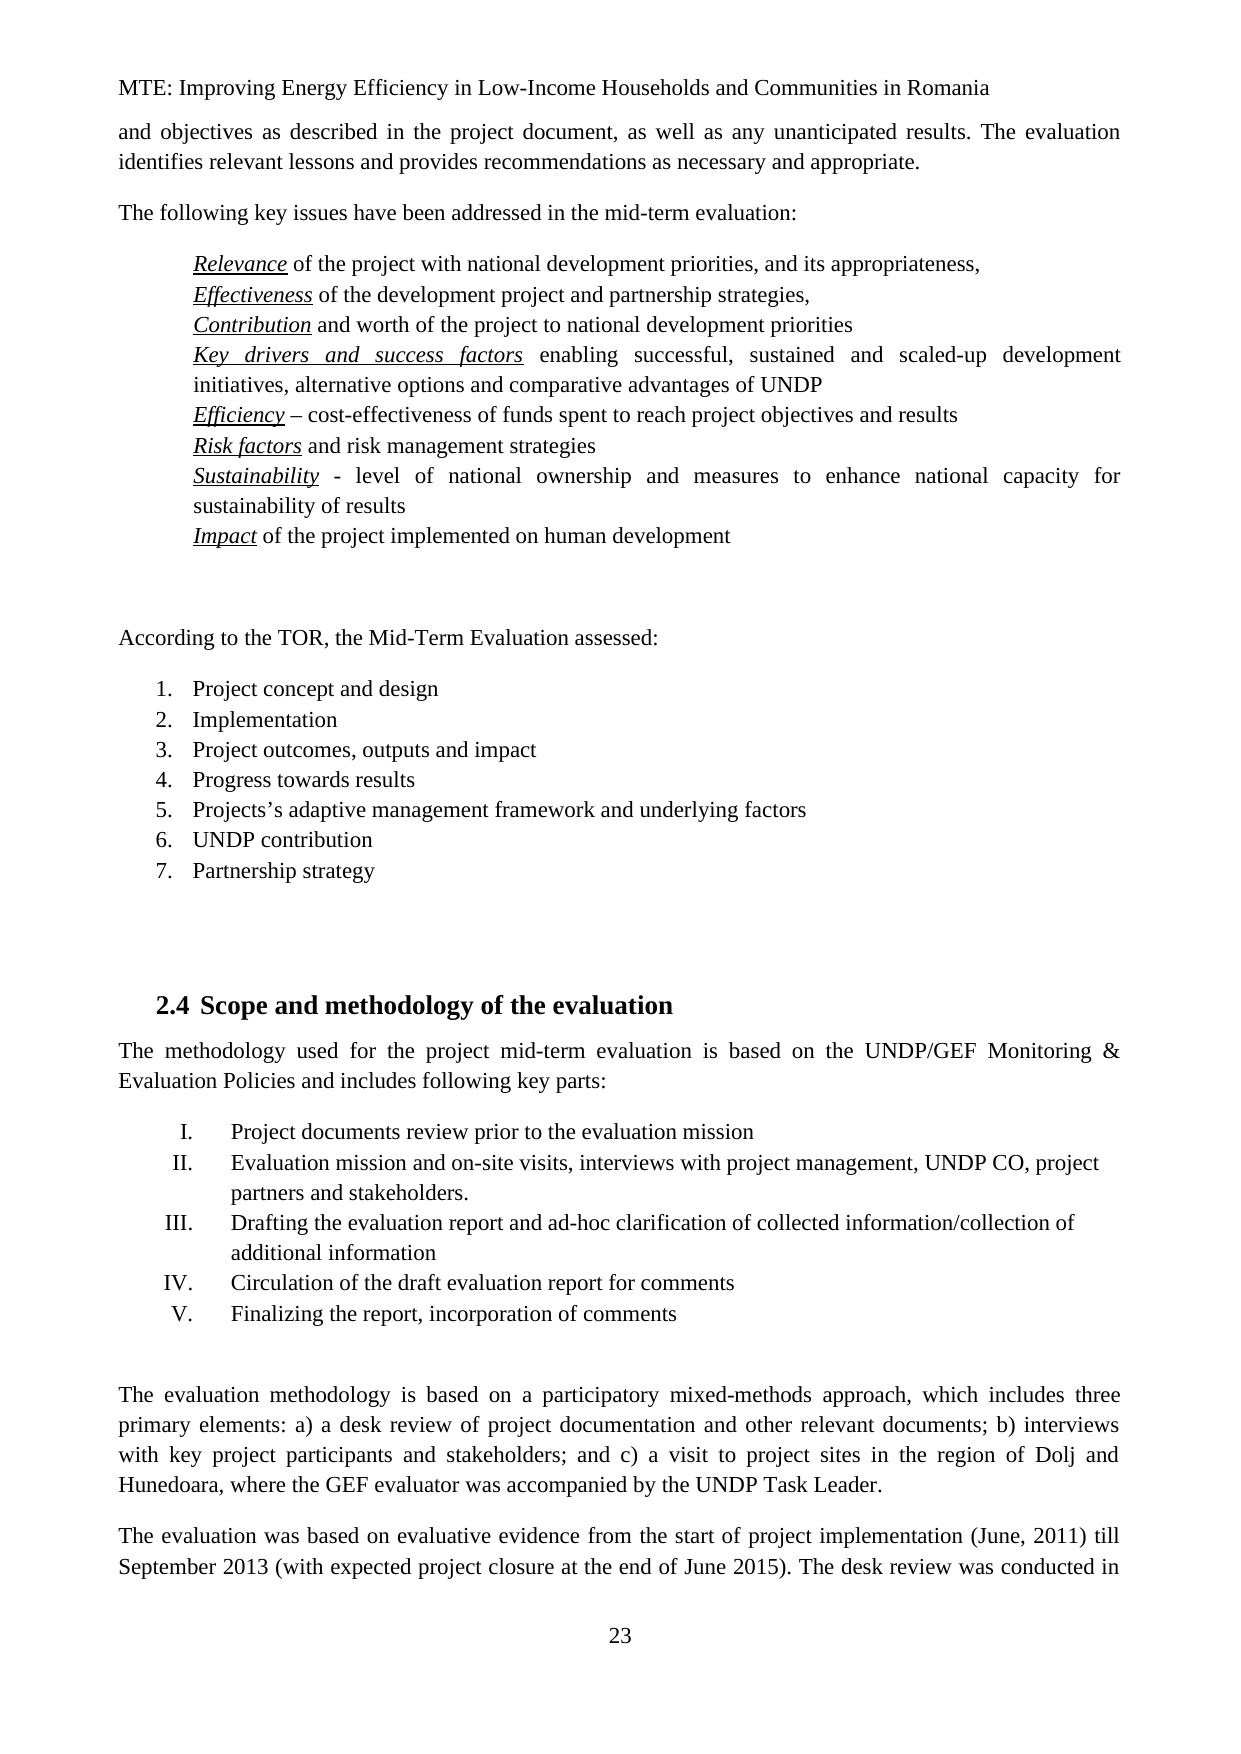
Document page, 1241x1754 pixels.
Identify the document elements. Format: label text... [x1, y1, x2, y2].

text According to the TOR, the Mid-Term Evaluation assessed: [118, 624, 1122, 651]
list Finalizing the report, incorporation of comments [193, 1300, 1122, 1326]
subtitle Scope and methodology of the evaluation [156, 989, 1122, 1020]
text The methodology used for the project mid-term evaluation is based on the UNDP/GEF Monitoring & Evaluation Policies and includes following key parts: [118, 1037, 1122, 1094]
list Evaluation mission and on-site visits, interviews with project management, UNDP CO, project partners and stakeholders. [193, 1149, 1122, 1205]
list Projects’s adaptive management framework and underlying factors [155, 796, 1122, 823]
list Effectiveness of the development project and partnership strategies, [193, 281, 1122, 307]
list Partnership strategy [155, 857, 1122, 883]
list UNDP contribution [155, 826, 1122, 853]
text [118, 118, 1122, 175]
list Progress towards results [155, 766, 1122, 792]
list Circulation of the draft evaluation report for comments [193, 1269, 1122, 1296]
list Key drivers and success factors enabling successful, sustained and scaled-up development initiatives, alternative options and comparative advantages of UNDP [193, 341, 1122, 398]
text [118, 1523, 1122, 1579]
list Implementation [155, 706, 1122, 732]
list Contribution and worth of the project to national development priorities [193, 311, 1122, 337]
list Relevance of the project with national development priorities, and its appropriateness, [193, 250, 1122, 277]
text The following key issues have been addressed in the mid-term evaluation: [118, 199, 1122, 226]
list Project outcomes, outputs and impact [155, 736, 1122, 762]
list Efficiency – cost-effectiveness of funds spent to reach project objectives and results [193, 401, 1122, 428]
list Sustainability - level of national ownership and measures to enhance national capacity for sustainability of results [193, 462, 1122, 518]
text The evaluation methodology is based on a participatory mixed-methods approach, which includes three primary elements: a) a desk review of project documentation and other relevant documents; b) interviews with key project participants and stakeholders; and c) a visit to project sites in the region of Dolj and Hunedoara, where the GEF evaluator was accompanied by the UNDP Task Leader. [118, 1381, 1122, 1498]
list Impact of the project implemented on human development [193, 522, 1122, 549]
list Project documents review prior to the evaluation mission [193, 1118, 1122, 1145]
list Risk factors and risk management strategies [193, 432, 1122, 458]
list Drafting the evaluation report and ad-hoc clarification of collected information/collection of additional information [193, 1209, 1122, 1266]
list Project concept and design [155, 675, 1122, 702]
